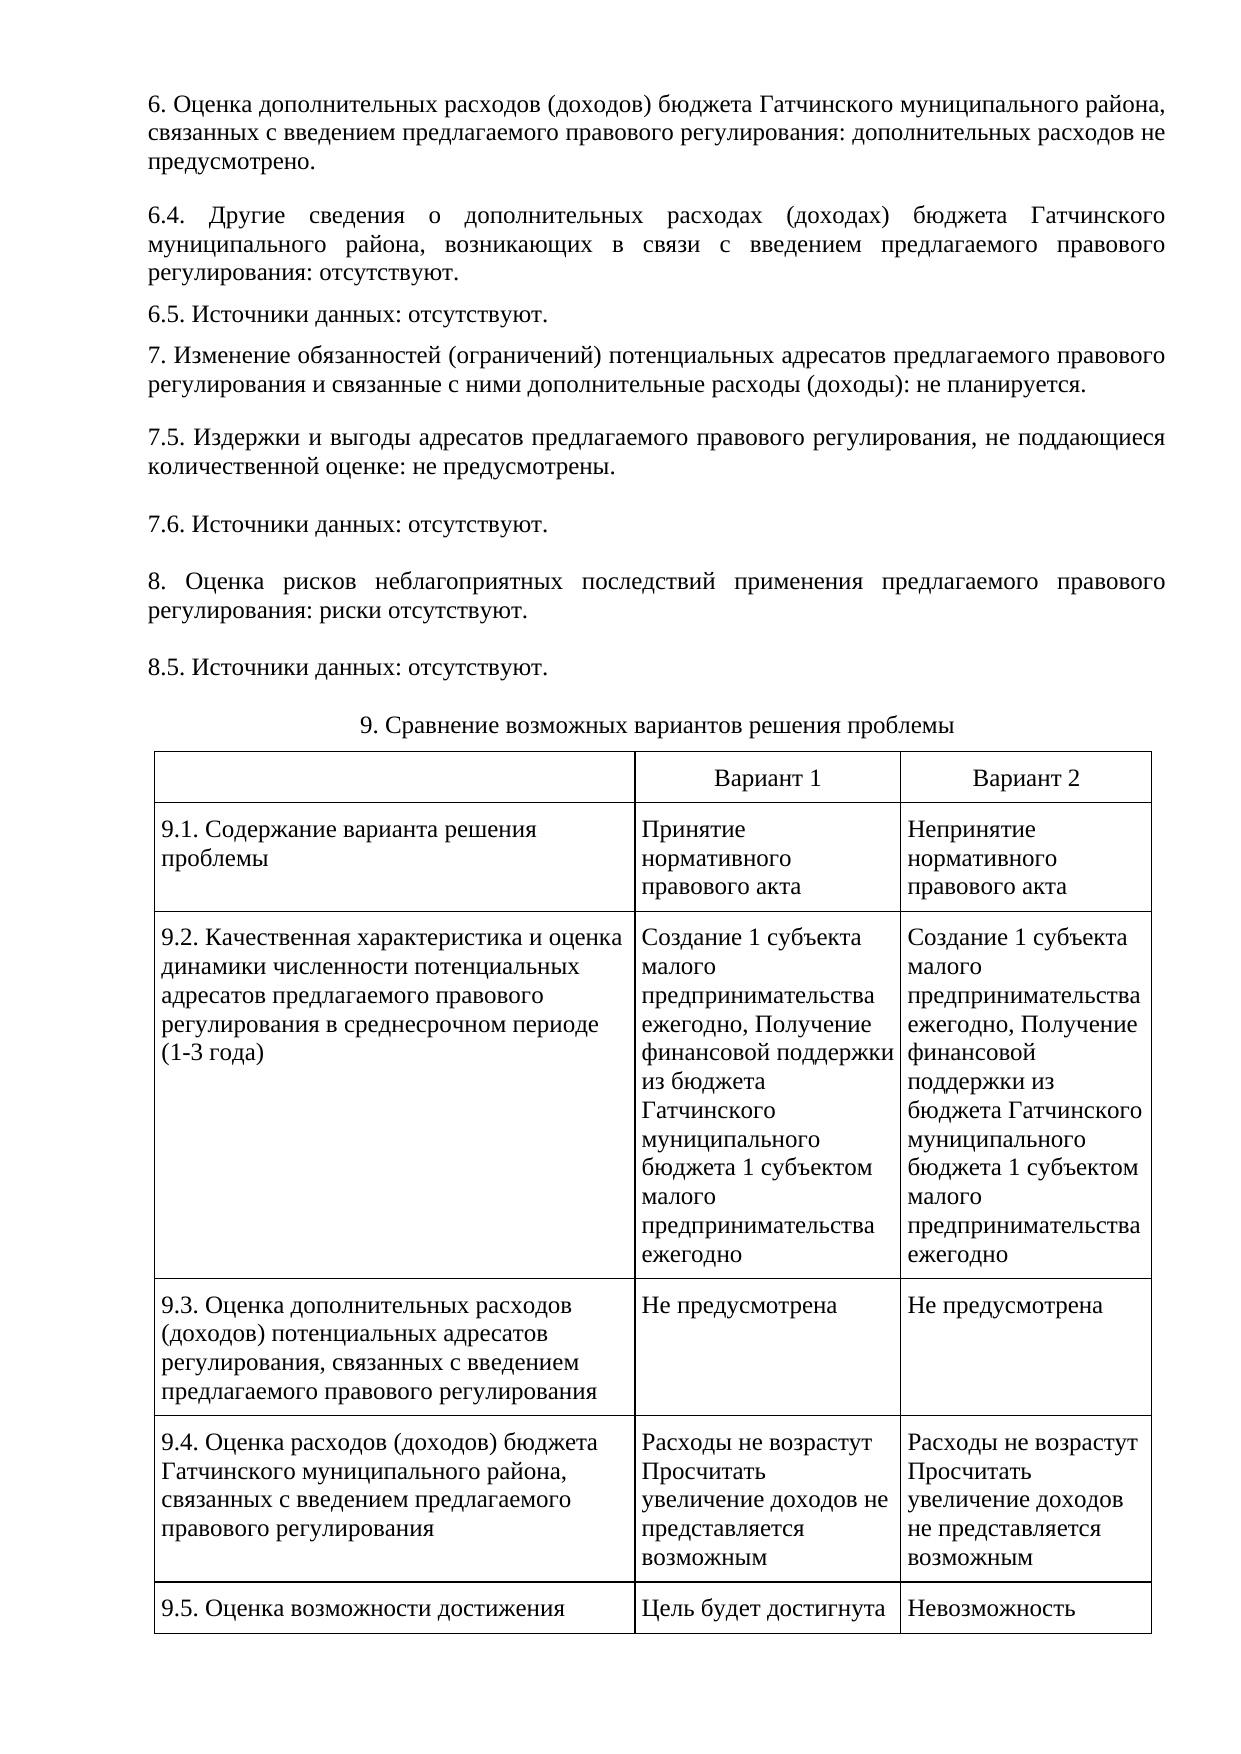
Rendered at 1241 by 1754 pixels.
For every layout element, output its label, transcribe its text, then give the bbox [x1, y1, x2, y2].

table_cell 9.3. Оценка дополнительных расходов (доходов) потенциальных адресатов регулирования, связанных с введением предлагаемого правового регулирования [155, 1279, 634, 1415]
text 6.4. Другие сведения о дополнительных расходах (доходах) бюджета Гатчинского муниципального района, возникающих в связи с введением предлагаемого правового регулирования: отсутствуют. [148, 200, 1167, 286]
table_cell 9.2. Качественная характеристика и оценка динамики численности потенциальных адресатов предлагаемого правового регулирования в среднесрочном периоде (1-3 года) [155, 912, 634, 1278]
text 8.5. Источники данных: отсутствуют. [148, 652, 1167, 681]
table_cell 9.1. Содержание варианта решения проблемы [155, 803, 634, 911]
table_header Вариант 2 [901, 752, 1151, 802]
table_header [155, 752, 634, 802]
table_cell Расходы не возрастут Просчитать увеличение доходов не представляется возможным [636, 1416, 900, 1581]
table_cell Не предусмотрена [636, 1279, 900, 1415]
table_cell Расходы не возрастут Просчитать увеличение доходов не представляется возможным [901, 1416, 1151, 1581]
table_cell Создание 1 субъекта малого предпринимательства ежегодно, Получение финансовой поддержки из бюджета Гатчинского муниципального бюджета 1 субъектом малого предпринимательства ежегодно [636, 912, 900, 1278]
table_cell Принятие нормативного правового акта [636, 803, 900, 911]
table_header Вариант 1 [636, 752, 900, 802]
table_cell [636, 1583, 900, 1632]
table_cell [155, 1583, 634, 1632]
text 6.5. Источники данных: отсутствуют. [148, 299, 1167, 327]
table_cell 9.4. Оценка расходов (доходов) бюджета Гатчинского муниципального района, связанных с введением предлагаемого правового регулирования [155, 1416, 634, 1581]
text 9. Сравнение возможных вариантов решения проблемы [148, 710, 1167, 739]
text 7.6. Источники данных: отсутствуют. [148, 509, 1167, 537]
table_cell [901, 1583, 1151, 1632]
table_cell Не предусмотрена [901, 1279, 1151, 1415]
text 7.5. Издержки и выгоды адресатов предлагаемого правового регулирования, не поддающиеся количественной оценке: не предусмотрены. [148, 422, 1167, 480]
text 6. Оценка дополнительных расходов (доходов) бюджета Гатчинского муниципального района, связанных с введением предлагаемого правового регулирования: дополнительных расходов не предусмотрено. [148, 89, 1167, 175]
table_cell Непринятие нормативного правового акта [901, 803, 1151, 911]
table_cell Создание 1 субъекта малого предпринимательства ежегодно, Получение финансовой поддержки из бюджета Гатчинского муниципального бюджета 1 субъектом малого предпринимательства ежегодно [901, 912, 1151, 1278]
text 7. Изменение обязанностей (ограничений) потенциальных адресатов предлагаемого правового регулирования и связанные с ними дополнительные расходы (доходы): не планируется. [148, 340, 1167, 397]
text 8. Оценка рисков неблагоприятных последствий применения предлагаемого правового регулирования: риски отсутствуют. [148, 566, 1167, 624]
